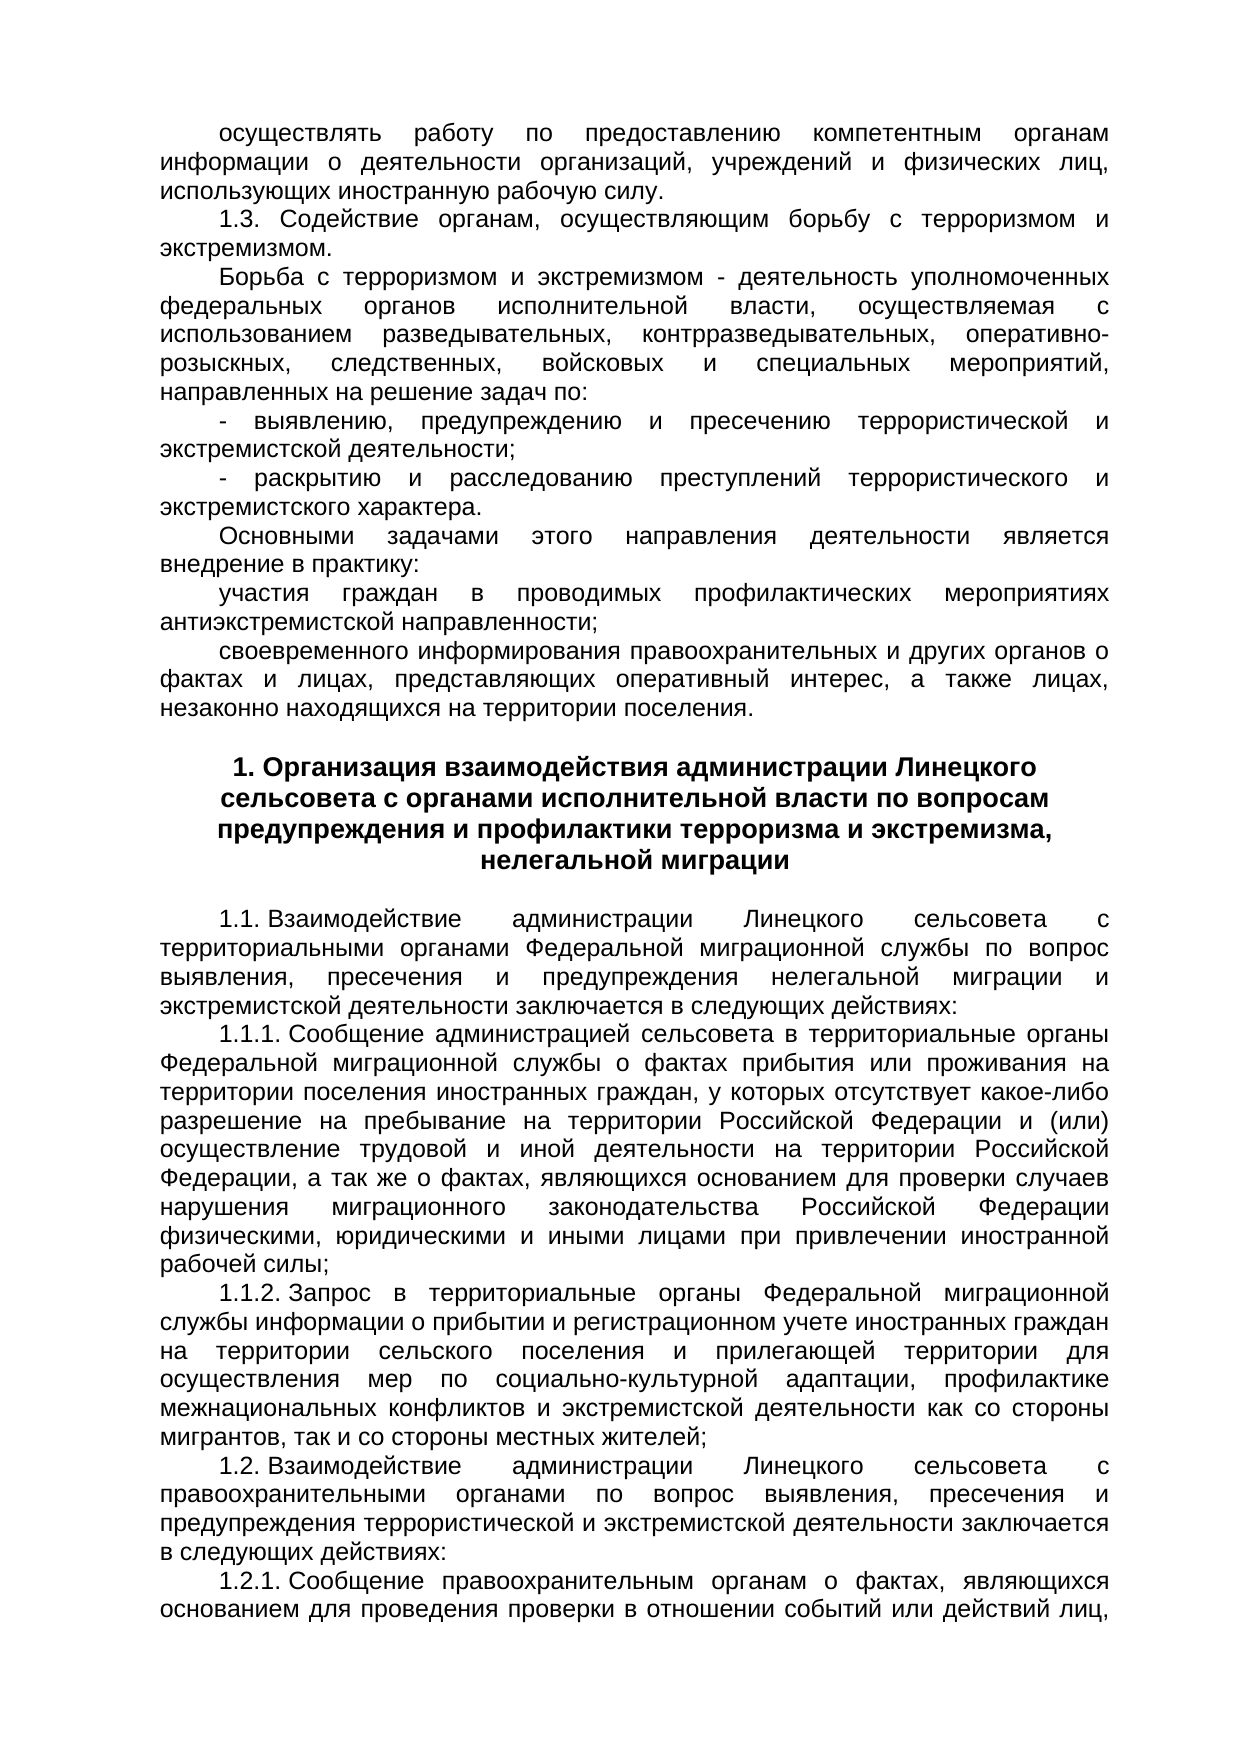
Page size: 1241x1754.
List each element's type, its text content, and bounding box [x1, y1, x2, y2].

text Основными задачами этого направления деятельности является внедрение в практику: [159, 521, 1110, 578]
text 1.1.1.​ Сообщение администрацией сельсовета в территориальные органы Федеральной миграционной службы о фактах прибытия или проживания на территории поселения иностранных граждан, у которых отсутствует какое-либо разрешение на пребывание на территории Российской Федерации и (или) осуществление трудовой и иной деятельности на территории Российской Федерации, а так же о фактах, являющихся основанием для проверки случаев нарушения миграционного законодательства Российской Федерации физическими, юридическими и иными лицами при привлечении иностранной рабочей силы; [159, 1019, 1110, 1278]
text 1.1.​ Взаимодействие администрации Линецкого сельсовета с территориальными органами Федеральной миграционной службы по вопрос выявления, пресечения и предупреждения нелегальной миграции и экстремистской деятельности заключается в следующих действиях: [159, 904, 1110, 1019]
text 1.1.2.​ Запрос в территориальные органы Федеральной миграционной службы информации о прибытии и регистрационном учете иностранных граждан на территории сельского поселения и прилегающей территории для осуществления мер по социально-культурной адаптации, профилактике межнациональных конфликтов и экстремистской деятельности как со стороны мигрантов, так и со стороны местных жителей; [159, 1278, 1110, 1451]
text осуществлять работу по предоставлению компетентным органам информации о деятельности организаций, учреждений и физических лиц, использующих иностранную рабочую силу. [159, 118, 1110, 204]
text участия граждан в проводимых профилактических мероприятиях антиэкстремистской направленности; [159, 578, 1110, 636]
text - раскрытию и расследованию преступлений террористического и экстремистского характера. [159, 463, 1110, 521]
text Борьба с терроризмом и экстремизмом - деятельность уполномоченных федеральных органов исполнительной власти, осуществляемая с использованием разведывательных, контрразведывательных, оперативно-розыскных, следственных, войсковых и специальных мероприятий, направленных на решение задач по: [159, 262, 1110, 406]
text - выявлению, предупреждению и пресечению террористической и экстремистской деятельности; [159, 406, 1110, 463]
text 1.2.​ Взаимодействие администрации Линецкого сельсовета с правоохранительными органами по вопрос выявления, пресечения и предупреждения террористической и экстремистской деятельности заключается в следующих действиях: [159, 1451, 1110, 1566]
text 1.​ Организация взаимодействия администрации Линецкого сельсовета с органами исполнительной власти по вопросам предупреждения и профилактики терроризма и экстремизма, нелегальной миграции [159, 751, 1110, 876]
text своевременного информирования правоохранительных и других органов о фактах и лицах, представляющих оперативный интерес, а также лицах, незаконно находящихся на территории поселения. [159, 636, 1110, 722]
text 1.3. Содействие органам, осуществляющим борьбу с терроризмом и экстремизмом. [159, 204, 1110, 262]
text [159, 1566, 1110, 1623]
